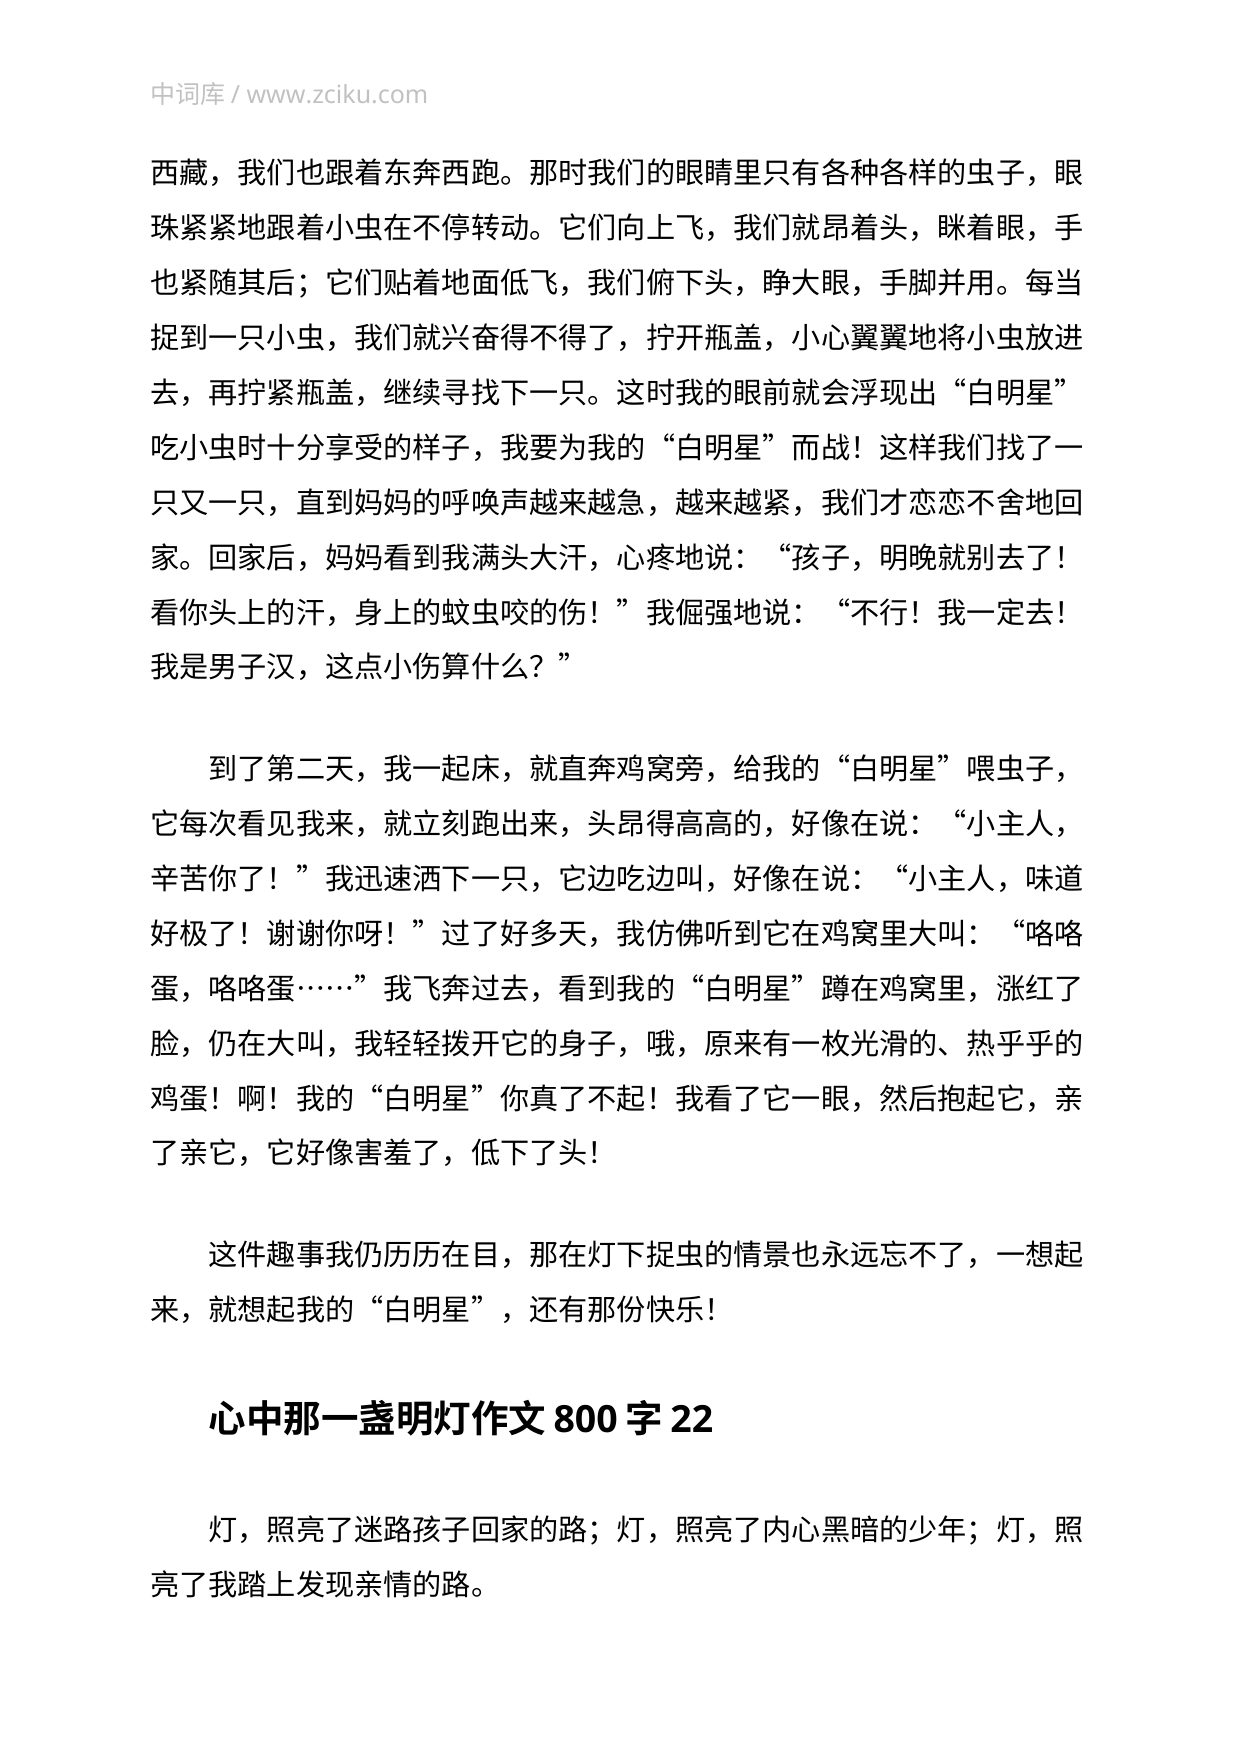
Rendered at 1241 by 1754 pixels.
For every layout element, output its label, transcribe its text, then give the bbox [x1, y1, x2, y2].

text 到了第二天，我一起床，就直奔鸡窝旁，给我的“白明星”喂虫子，它每次看见我来，就立刻跑出来，头昂得高高的，好像在说：“小主人，辛苦你了！”我迅速洒下一只，它边吃边叫，好像在说：“小主人，味道好极了！谢谢你呀！”过了好多天，我仿佛听到它在鸡窝里大叫：“咯咯蛋，咯咯蛋……”我飞奔过去，看到我的“白明星”蹲在鸡窝里，涨红了脸，仍在大叫，我轻轻拨开它的身子，哦，原来有一枚光滑的、热乎乎的鸡蛋！啊！我的“白明星”你真了不起！我看了它一眼，然后抱起它，亲了亲它，它好像害羞了，低下了头！ [150, 746, 1090, 1172]
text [150, 150, 1090, 686]
text 心中那一盏明灯作文800字22 [150, 1388, 1090, 1443]
text 这件趣事我仍历历在目，那在灯下捉虫的情景也永远忘不了，一想起来，就想起我的“白明星”，还有那份快乐！ [150, 1232, 1090, 1329]
text 灯，照亮了迷路孩子回家的路；灯，照亮了内心黑暗的少年；灯，照亮了我踏上发现亲情的路。 [150, 1506, 1090, 1603]
